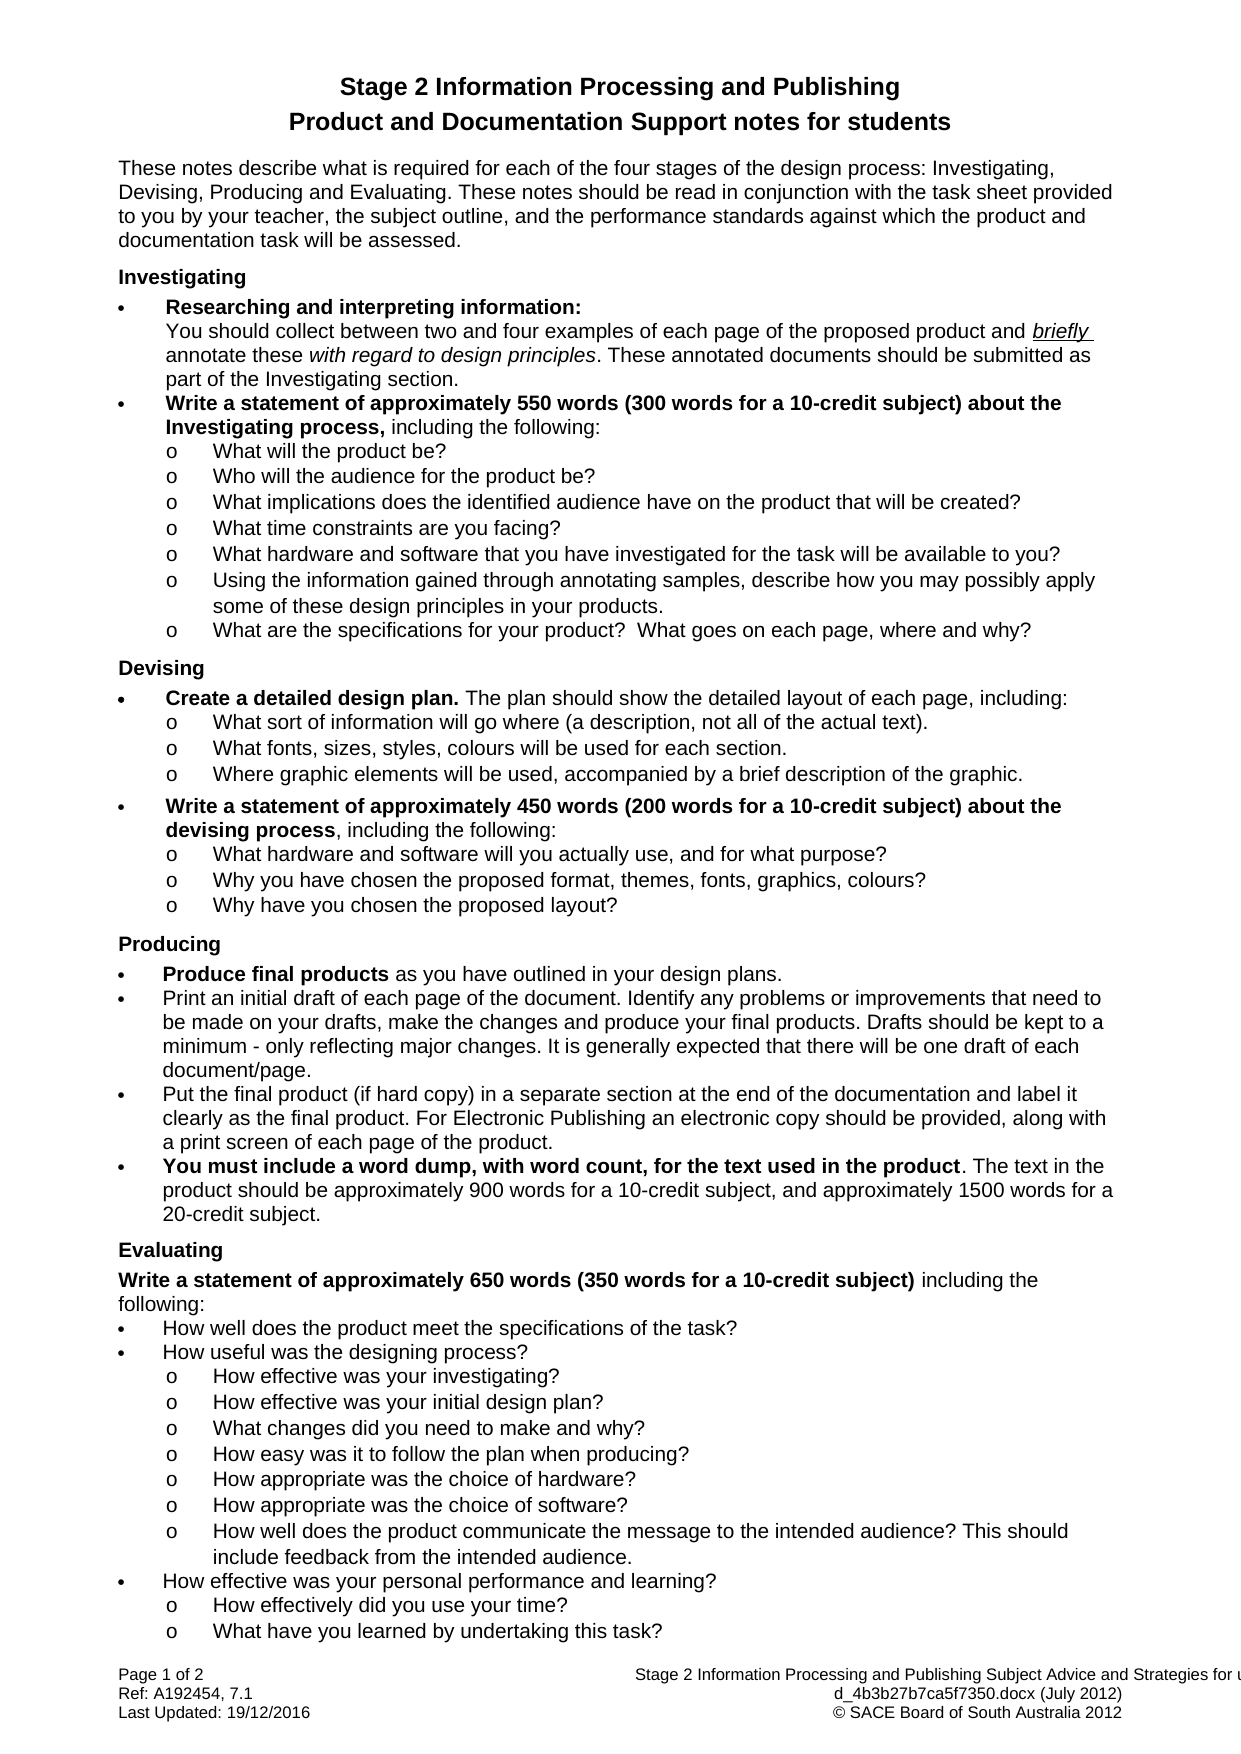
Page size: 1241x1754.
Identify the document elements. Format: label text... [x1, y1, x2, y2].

list What hardware and software will you actually use, and for what purpose? [165, 842, 1122, 867]
list How useful was the designing process? [118, 1340, 1122, 1364]
list What hardware and software that you have investigated for the task will be available to you? [165, 542, 1122, 568]
list How effective was your personal performance and learning? [118, 1569, 1122, 1593]
list Why you have chosen the proposed format, themes, fonts, graphics, colours? [165, 867, 1122, 893]
list Create a detailed design plan. The plan should show the detailed layout of each page, including: [118, 686, 1122, 710]
text Stage 2 Information Processing and Publishing [118, 72, 1122, 100]
list What implications does the identified audience have on the product that will be created? [165, 490, 1122, 516]
list Write a statement of approximately 550 words (300 words for a 10-credit subject) about the Investigating process, including the following: [118, 391, 1122, 438]
list You must include a word dump, with word count, for the text used in the product. The text in the product should be approximately 900 words for a 10-credit subject, and approximately 1500 words for a 20-credit subject. [118, 1153, 1122, 1225]
text Investigating [118, 264, 1122, 288]
list Researching and interpreting information: You should collect between two and four examples of each page of the proposed product and briefly annotate these with regard to design principles. These annotated documents should be submitted as part of the Investigating section. [118, 295, 1122, 391]
list Why have you chosen the proposed layout? [165, 893, 1122, 919]
list What changes did you need to make and why? [165, 1416, 1122, 1441]
list How effective was your initial design plan? [165, 1390, 1122, 1416]
list What sort of information will go where (a description, not all of the actual text). [165, 710, 1122, 736]
list What fonts, sizes, styles, colours will be used for each section. [165, 736, 1122, 762]
list How well does the product meet the specifications of the task? [118, 1316, 1122, 1340]
list How appropriate was the choice of hardware? [165, 1467, 1122, 1493]
list Write a statement of approximately 450 words (200 words for a 10-credit subject) about the devising process, including the following: [118, 794, 1122, 842]
text Product and Documentation Support notes for students [118, 107, 1122, 135]
list What will the product be? [165, 438, 1122, 464]
list How effective was your investigating? [165, 1364, 1122, 1390]
list Using the information gained through annotating samples, describe how you may possibly apply some of these design principles in your products. [165, 568, 1122, 617]
text These notes describe what is required for each of the four stages of the design process: Investigating, Devising, Producing and Evaluating. These notes should be read in conjunction with the task sheet provided to you by your teacher, the subject outline, and the performance standards against which the product and documentation task will be assessed. [118, 156, 1122, 252]
list What time constraints are you facing? [165, 516, 1122, 542]
list Print an initial draft of each page of the document. Identify any problems or improvements that need to be made on your drafts, make the changes and produce your final products. Drafts should be kept to a minimum - only reflecting major changes. It is generally expected that there will be one draft of each document/page. [118, 986, 1122, 1082]
text Devising [118, 656, 1122, 680]
list Put the final product (if hard copy) in a separate section at the end of the documentation and label it clearly as the final product. For Electronic Publishing an electronic copy should be provided, along with a print screen of each page of the product. [118, 1082, 1122, 1153]
text Evaluating [118, 1238, 1122, 1262]
list How well does the product communicate the message to the intended audience? This should include feedback from the intended audience. [165, 1519, 1122, 1569]
list What are the specifications for your product? What goes on each page, where and why? [165, 617, 1122, 643]
list Produce final products as you have outlined in your design plans. [118, 962, 1122, 986]
text Producing [118, 932, 1122, 956]
list How appropriate was the choice of software? [165, 1493, 1122, 1519]
list How easy was it to follow the plan when producing? [165, 1441, 1122, 1467]
text Write a statement of approximately 650 words (350 words for a 10-credit subject) including the following: [118, 1268, 1122, 1316]
list Who will the audience for the product be? [165, 464, 1122, 490]
list What have you learned by undertaking this task? [165, 1618, 1122, 1644]
list Where graphic elements will be used, accompanied by a brief description of the graphic. [165, 762, 1122, 787]
list How effectively did you use your time? [165, 1593, 1122, 1618]
